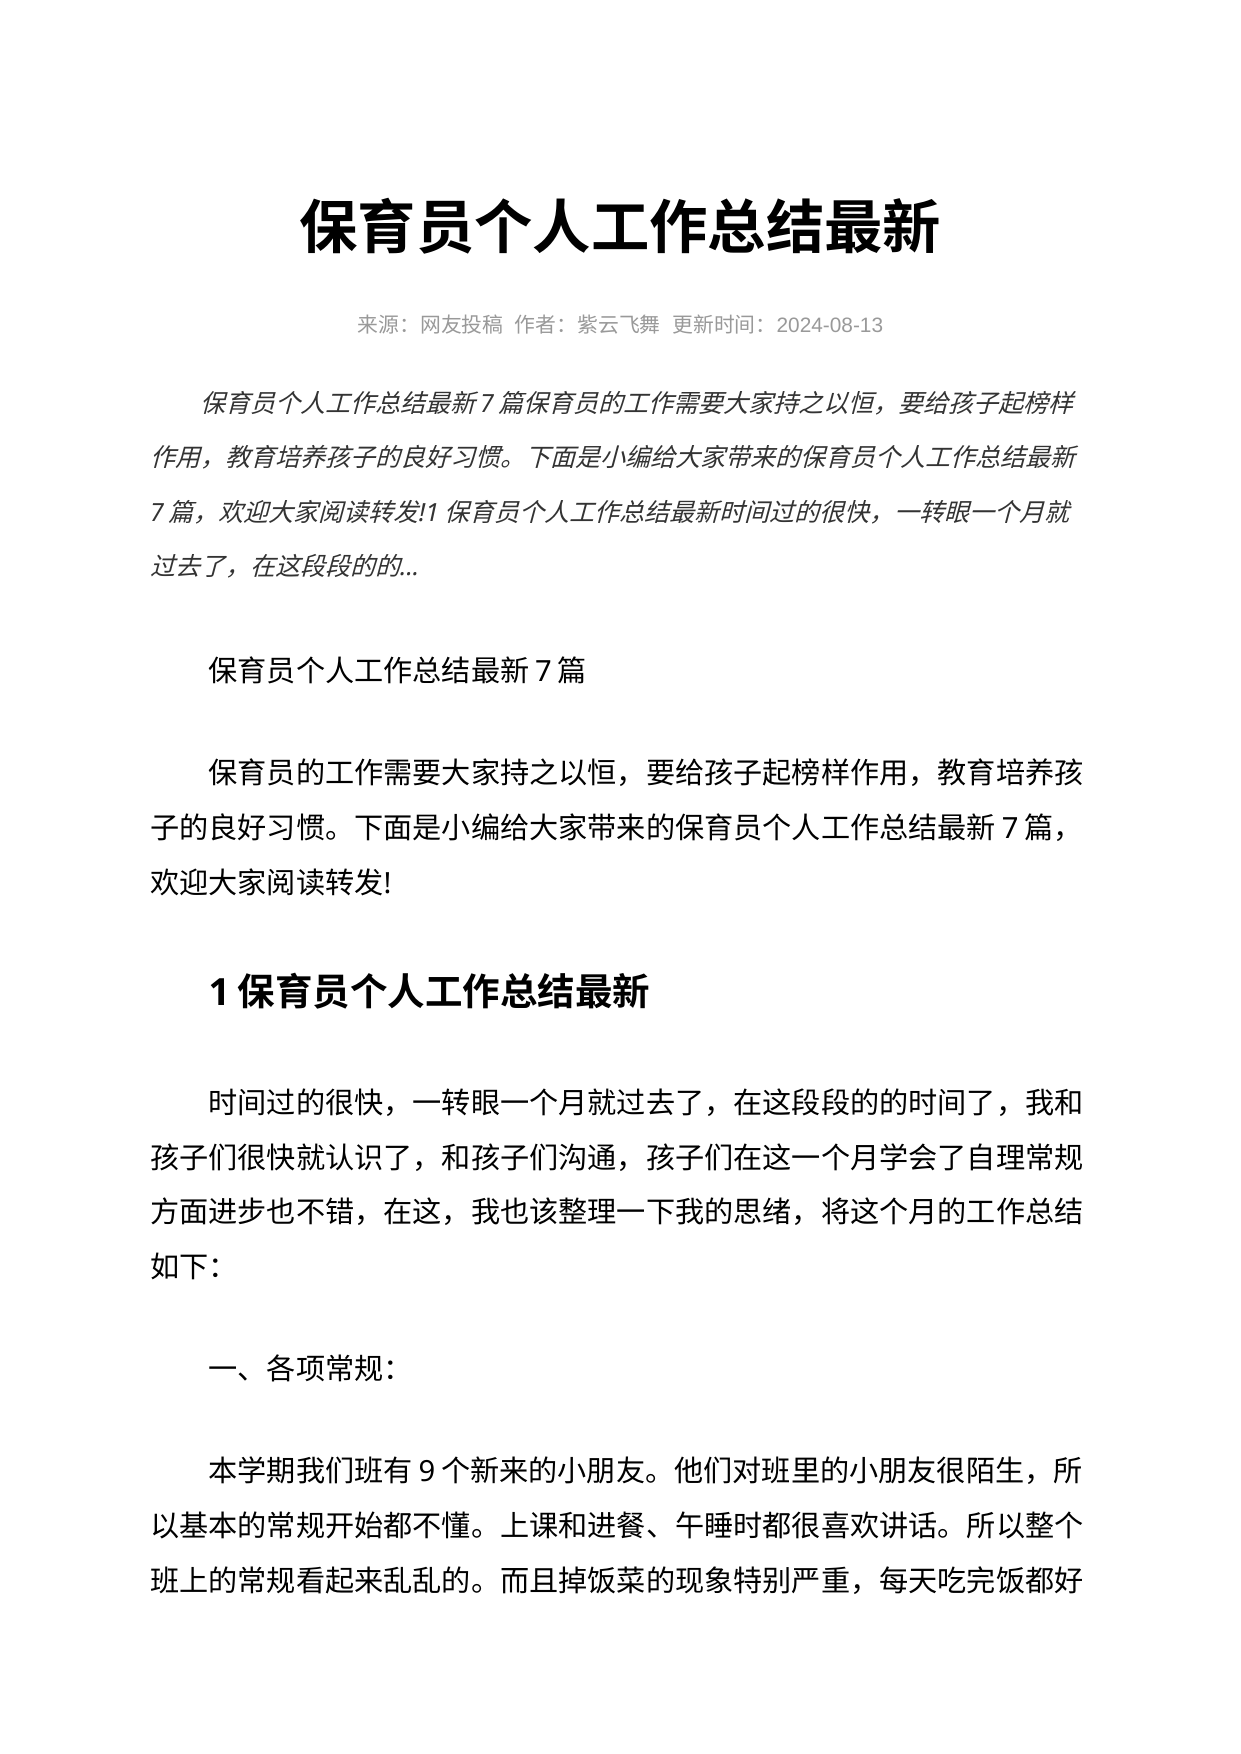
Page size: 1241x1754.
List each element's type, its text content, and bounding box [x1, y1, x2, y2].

subtitle 保育员个人工作总结最新 [150, 181, 1090, 266]
text 来源：网友投稿 作者：紫云飞舞 更新时间：2024-08-13 [150, 313, 1090, 337]
text 一、各项常规： [150, 1346, 1090, 1388]
text 保育员个人工作总结最新7篇 [150, 648, 1090, 690]
text 1保育员个人工作总结最新 [150, 962, 1090, 1016]
text 时间过的很快，一转眼一个月就过去了，在这段段的的时间了，我和孩子们很快就认识了，和孩子们沟通，孩子们在这一个月学会了自理常规方面进步也不错，在这，我也该整理一下我的思绪，将这个月的工作总结如下： [150, 1079, 1090, 1286]
text 保育员个人工作总结最新7篇保育员的工作需要大家持之以恒，要给孩子起榜样作用，教育培养孩子的良好习惯。下面是小编给大家带来的保育员个人工作总结最新7篇，欢迎大家阅读转发!1保育员个人工作总结最新时间过的很快，一转眼一个月就过去了，在这段段的的... [150, 383, 1090, 583]
text 保育员的工作需要大家持之以恒，要给孩子起榜样作用，教育培养孩子的良好习惯。下面是小编给大家带来的保育员个人工作总结最新7篇，欢迎大家阅读转发! [150, 750, 1090, 902]
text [150, 1447, 1090, 1600]
